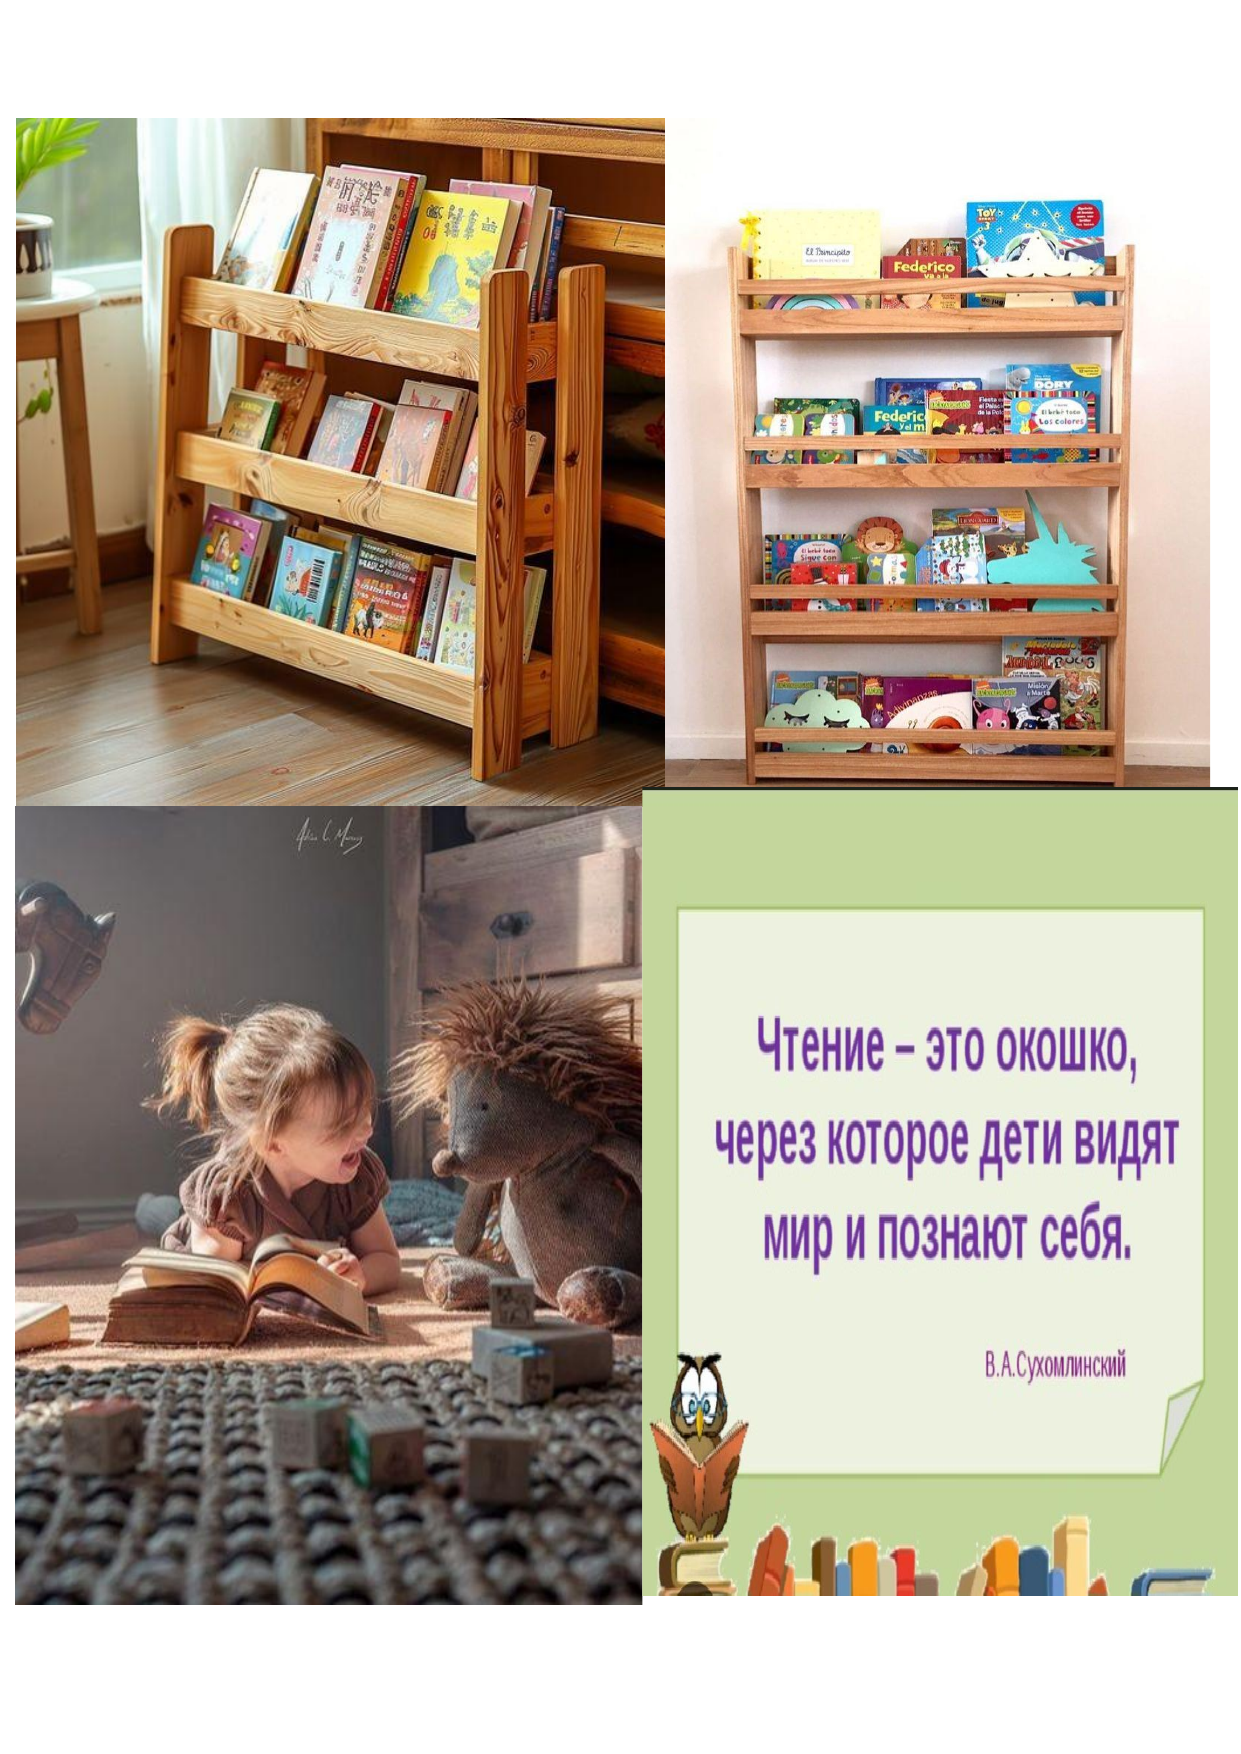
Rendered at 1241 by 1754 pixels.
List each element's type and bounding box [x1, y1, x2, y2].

picture [15, 118, 1238, 1605]
